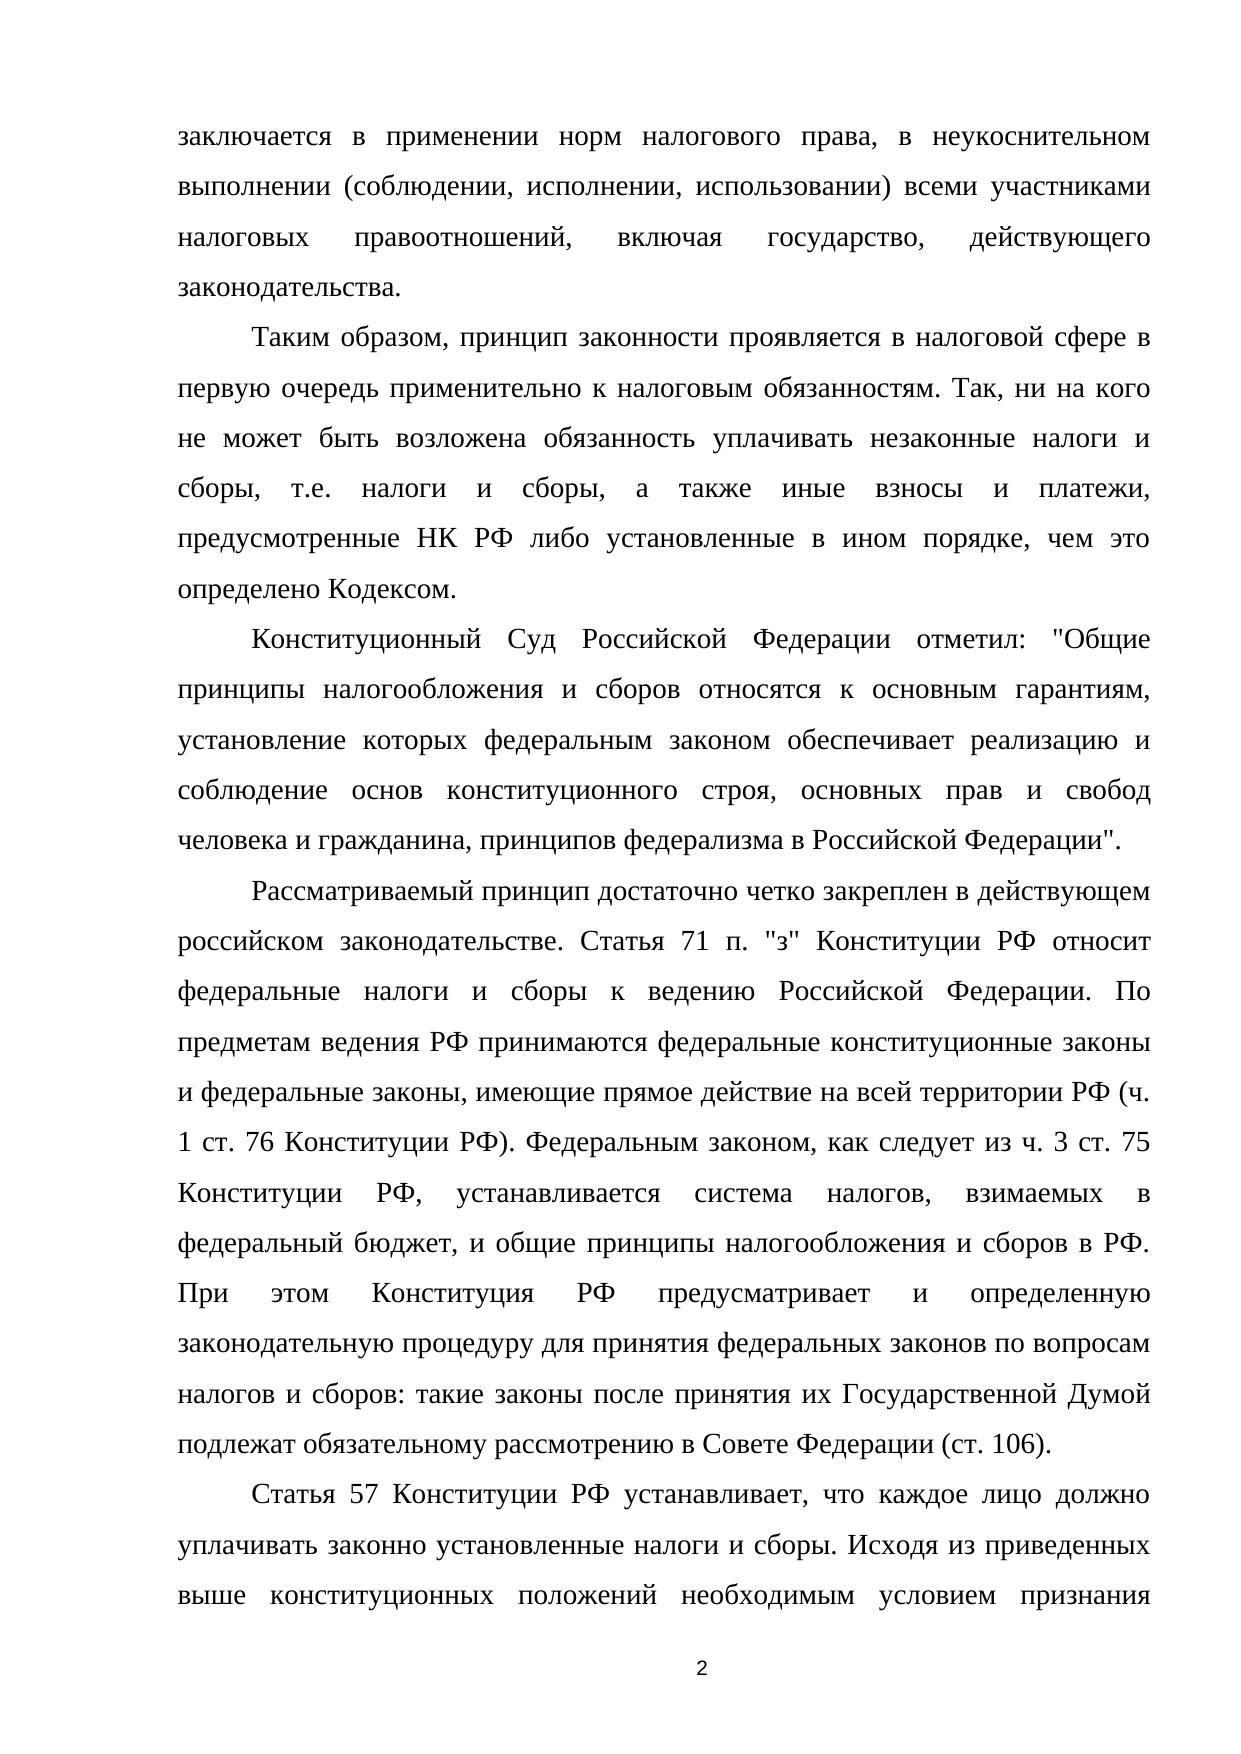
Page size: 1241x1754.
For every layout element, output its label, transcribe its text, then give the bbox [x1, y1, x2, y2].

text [177, 118, 1152, 303]
text Конституционный Суд Российской Федерации отметил: "Общие принципы налогообложения и сборов относятся к основным гарантиям, установление которых федеральным законом обеспечивает реализацию и соблюдение основ конституционного строя, основных прав и свобод человека и гражданина, принципов федерализма в Российской Федерации". [177, 621, 1152, 856]
text Рассматриваемый принцип достаточно четко закреплен в действующем российском законодательстве. Статья 71 п. "з" Конституции РФ относит федеральные налоги и сборы к ведению Российской Федерации. По предметам ведения РФ принимаются федеральные конституционные законы и федеральные законы, имеющие прямое действие на всей территории РФ (ч. 1 ст. 76 Конституции РФ). Федеральным законом, как следует из ч. 3 ст. 75 Конституции РФ, устанавливается система налогов, взимаемых в федеральный бюджет, и общие принципы налогообложения и сборов в РФ. При этом Конституция РФ предусматривает и определенную законодательную процедуру для принятия федеральных законов по вопросам налогов и сборов: такие законы после принятия их Государственной Думой подлежат обязательному рассмотрению в Совете Федерации (ст. 106). [177, 873, 1152, 1460]
text Таким образом, принцип законности проявляется в налоговой сфере в первую очередь применительно к налоговым обязанностям. Так, ни на кого не может быть возложена обязанность уплачивать незаконные налоги и сборы, т.е. налоги и сборы, а также иные взносы и платежи, предусмотренные НК РФ либо установленные в ином порядке, чем это определено Кодексом. [177, 319, 1152, 604]
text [177, 1477, 1152, 1611]
